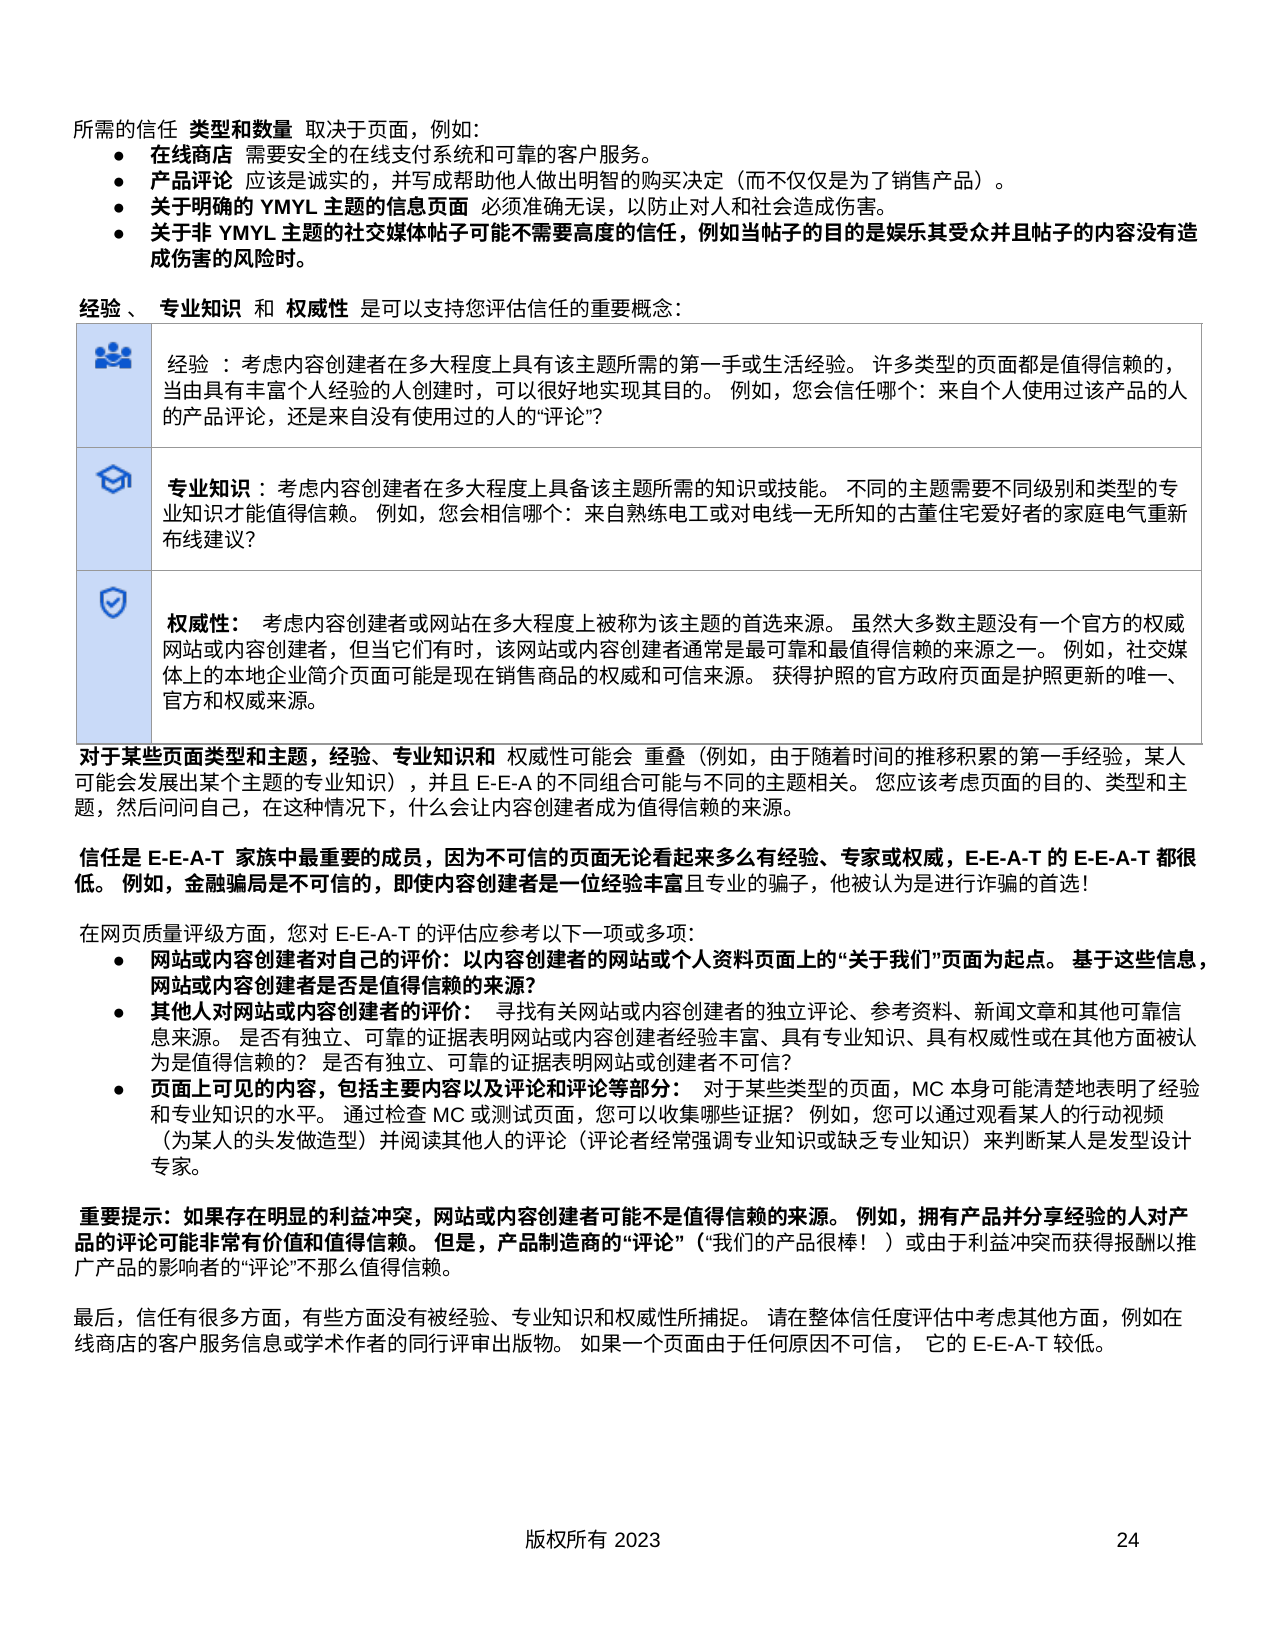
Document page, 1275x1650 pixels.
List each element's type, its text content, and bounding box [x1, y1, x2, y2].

list 页面上可见的内容，包括主要内容以及评论和评论等部分： 对于某些类型的页面，MC 本身可能清楚地表明了经验和专业知识的水平。 通过检查 MC 或测试页面，您可以收集哪些证据？ 例如，您可以通过观看某人的行动视频（为某人的头发做造型）并阅读其他人的评论（评论者经常强调专业知识或缺乏专业知识）来判断某人是发型设计专家。 [112, 1077, 1200, 1178]
table_cell 权威性： 考虑内容创建者或网站在多大程度上被称为该主题的首选来源。 虽然大多数主题没有一个官方的权威网站或内容创建者，但当它们有时，该网站或内容创建者通常是最可靠和最值得信赖的来源之一。 例如，社交媒体上的本地企业简介页面可能是现在销售商品的权威和可信来源。 获得护照的官方政府页面是护照更新的唯一、官方和权威来源。 [152, 571, 1201, 743]
table_cell [77, 448, 151, 570]
picture [94, 460, 133, 499]
list 网站或内容创建者对自己的评价：以内容创建者的网站或个人资料页面上的“关于我们”页面为起点。 基于这些信息，网站或内容创建者是否是值得信赖的来源？ [112, 948, 1200, 998]
table_header 经验 ：考虑内容创建者在多大程度上具有该主题所需的第一手或生活经验。 许多类型的页面都是值得信赖的，当由具有丰富个人经验的人创建时，可以很好地实现其目的。 例如，您会信任哪个：来自个人使用过该产品的人的产品评论，还是来自没有使用过的人的“评论”？ [152, 324, 1201, 446]
list 产品评论 应该是诚实的，并写成帮助他人做出明智的购买决定（而不仅仅是为了销售产品）。 [112, 169, 1200, 193]
text 信任是 E-E-A-T 家族中最重要的成员，因为不可信的页面无论看起来多么有经验、专家或权威，E-E-A-T 的 E-E-A-T 都很低。 例如，金融骗局是不可信的，即使内容创建者是一位经验丰富且专业的骗子，他被认为是进行诈骗的首选！ [73, 846, 1200, 896]
text 经验 、 专业知识 和 权威性 是可以支持您评估信任的重要概念： [73, 297, 1200, 321]
text 在网页质量评级方面，您对 E-E-A-T 的评估应参考以下一项或多项： [73, 922, 1200, 946]
list 在线商店 需要安全的在线支付系统和可靠的客户服务。 [112, 143, 1200, 167]
picture [94, 337, 133, 375]
table_cell [77, 571, 151, 743]
table_header [77, 324, 151, 446]
table_cell 专业知识 ：考虑内容创建者在多大程度上具备该主题所需的知识或技能。 不同的主题需要不同级别和类型的专业知识才能值得信赖。 例如，您会相信哪个：来自熟练电工或对电线一无所知的古董住宅爱好者的家庭电气重新布线建议？ [152, 448, 1201, 570]
list 关于非 YMYL 主题的社交媒体帖子可能不需要高度的信任，例如当帖子的目的是娱乐其受众并且帖子的内容没有造成伤害的风险时。 [112, 221, 1200, 271]
text 所需的信任 类型和数量 取决于页面，例如： [73, 117, 1200, 141]
list 关于明确的 YMYL 主题的信息页面 必须准确无误，以防止对人和社会造成伤害。 [112, 195, 1200, 219]
list 其他人对网站或内容创建者的评价： 寻找有关网站或内容创建者的独立评论、参考资料、新闻文章和其他可靠信息来源。 是否有独立、可靠的证据表明网站或内容创建者经验丰富、具有专业知识、具有权威性或在其他方面被认为是值得信赖的？ 是否有独立、可靠的证据表明网站或创建者不可信？ [112, 999, 1200, 1075]
text 最后，信任有很多方面，有些方面没有被经验、专业知识和权威性所捕捉。 请在整体信任度评估中考虑其他方面，例如在线商店的客户服务信息或学术作者的同行评审出版物。 如果一个页面由于任何原因不可信， 它的 E-E-A-T 较低。 [73, 1306, 1200, 1356]
picture [94, 584, 133, 622]
text 重要提示：如果存在明显的利益冲突，网站或内容创建者可能不是值得信赖的来源。 例如，拥有产品并分享经验的人对产品的评论可能非常有价值和值得信赖。 但是，产品制造商的“评论”（“我们的产品很棒！ ）或由于利益冲突而获得报酬以推广产品的影响者的“评论”不那么值得信赖。 [73, 1204, 1200, 1280]
text 对于某些页面类型和主题，经验、专业知识和 权威性可能会 重叠（例如，由于随着时间的推移积累的第一手经验，某人可能会发展出某个主题的专业知识），并且 E-E-A 的不同组合可能与不同的主题相关。 您应该考虑页面的目的、类型和主题，然后问问自己，在这种情况下，什么会让内容创建者成为值得信赖的来源。 [73, 744, 1200, 820]
